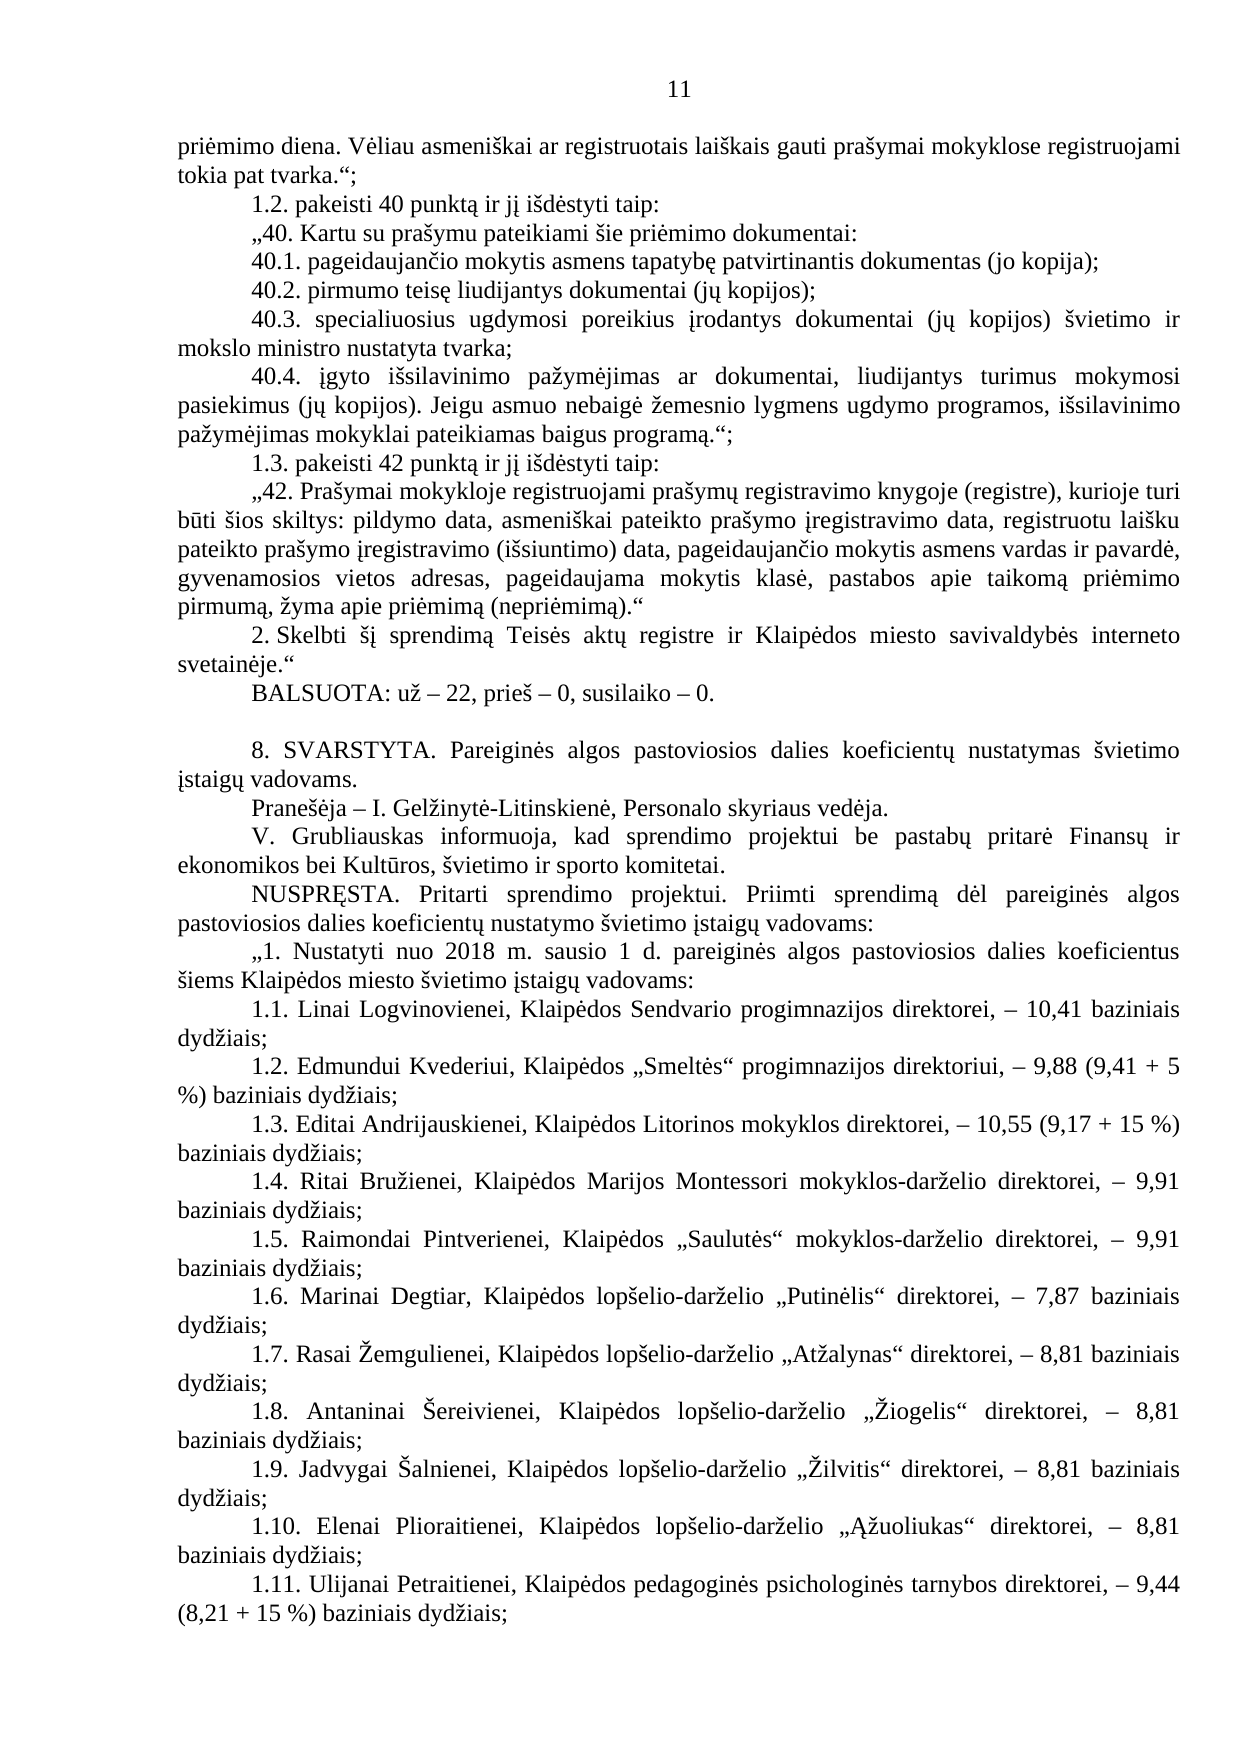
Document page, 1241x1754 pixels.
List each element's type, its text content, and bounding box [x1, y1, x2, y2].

text 2. Skelbti šį sprendimą Teisės aktų registre ir Klaipėdos miesto savivaldybės interneto svetainėje.“ [177, 620, 1181, 678]
text NUSPRĘSTA. Pritarti sprendimo projektui. Priimti sprendimą dėl pareiginės algos pastoviosios dalies koeficientų nustatymo švietimo įstaigų vadovams: [177, 879, 1181, 936]
text 1.3. pakeisti 42 punktą ir jį išdėstyti taip: [177, 448, 1181, 476]
text V. Grubliauskas informuoja, kad sprendimo projektui be pastabų pritarė Finansų ir ekonomikos bei Kultūros, švietimo ir sporto komitetai. [177, 821, 1181, 879]
text 40.1. pageidaujančio mokytis asmens tapatybę patvirtinantis dokumentas (jo kopija); [177, 246, 1181, 275]
text 1.7. Rasai Žemgulienei, Klaipėdos lopšelio-darželio „Atžalynas“ direktorei, – 8,81 baziniais dydžiais; [177, 1339, 1181, 1396]
text 40.3. specialiuosius ugdymosi poreikius įrodantys dokumentai (jų kopijos) švietimo ir mokslo ministro nustatyta tvarka; [177, 304, 1181, 361]
text Pranešėja – I. Gelžinytė-Litinskienė, Personalo skyriaus vedėja. [177, 793, 1181, 821]
text 1.9. Jadvygai Šalnienei, Klaipėdos lopšelio-darželio „Žilvitis“ direktorei, – 8,81 baziniais dydžiais; [177, 1454, 1181, 1511]
text 1.6. Marinai Degtiar, Klaipėdos lopšelio-darželio „Putinėlis“ direktorei, – 7,87 baziniais dydžiais; [177, 1281, 1181, 1339]
text 1.2. Edmundui Kvederiui, Klaipėdos „Smeltės“ progimnazijos direktoriui, – 9,88 (9,41 + 5 %) baziniais dydžiais; [177, 1051, 1181, 1109]
text BALSUOTA: už – 22, prieš – 0, susilaiko – 0. [177, 678, 1181, 706]
text 1.4. Ritai Bružienei, Klaipėdos Marijos Montessori mokyklos-darželio direktorei, – 9,91 baziniais dydžiais; [177, 1166, 1181, 1224]
text 1.2. pakeisti 40 punktą ir jį išdėstyti taip: [177, 189, 1181, 218]
text 40.4. įgyto išsilavinimo pažymėjimas ar dokumentai, liudijantys turimus mokymosi pasiekimus (jų kopijos). Jeigu asmuo nebaigė žemesnio lygmens ugdymo programos, išsilavinimo pažymėjimas mokyklai pateikiamas baigus programą.“; [177, 361, 1181, 448]
text 1.3. Editai Andrijauskienei, Klaipėdos Litorinos mokyklos direktorei, – 10,55 (9,17 + 15 %) baziniais dydžiais; [177, 1109, 1181, 1166]
text 1.8. Antaninai Šereivienei, Klaipėdos lopšelio-darželio „Žiogelis“ direktorei, – 8,81 baziniais dydžiais; [177, 1396, 1181, 1454]
text „40. Kartu su prašymu pateikiami šie priėmimo dokumentai: [177, 218, 1181, 246]
text 1.11. Ulijanai Petraitienei, Klaipėdos pedagoginės psichologinės tarnybos direktorei, – 9,44 (8,21 + 15 %) baziniais dydžiais; [177, 1569, 1181, 1626]
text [177, 131, 1181, 189]
text 1.5. Raimondai Pintverienei, Klaipėdos „Saulutės“ mokyklos-darželio direktorei, – 9,91 baziniais dydžiais; [177, 1224, 1181, 1281]
text 8. SVARSTYTA. Pareiginės algos pastoviosios dalies koeficientų nustatymas švietimo įstaigų vadovams. [177, 735, 1181, 793]
text 1.10. Elenai Plioraitienei, Klaipėdos lopšelio-darželio „Ąžuoliukas“ direktorei, – 8,81 baziniais dydžiais; [177, 1511, 1181, 1569]
text „1. Nustatyti nuo 2018 m. sausio 1 d. pareiginės algos pastoviosios dalies koeficientus šiems Klaipėdos miesto švietimo įstaigų vadovams: [177, 936, 1181, 994]
text 1.1. Linai Logvinovienei, Klaipėdos Sendvario progimnazijos direktorei, – 10,41 baziniais dydžiais; [177, 994, 1181, 1051]
text 40.2. pirmumo teisę liudijantys dokumentai (jų kopijos); [177, 275, 1181, 304]
text „42. Prašymai mokykloje registruojami prašymų registravimo knygoje (registre), kurioje turi būti šios skiltys: pildymo data, asmeniškai pateikto prašymo įregistravimo data, registruotu laišku pateikto prašymo įregistravimo (išsiuntimo) data, pageidaujančio mokytis asmens vardas ir pavardė, gyvenamosios vietos adresas, pageidaujama mokytis klasė, pastabos apie taikomą priėmimo pirmumą, žyma apie priėmimą (nepriėmimą).“ [177, 476, 1181, 620]
